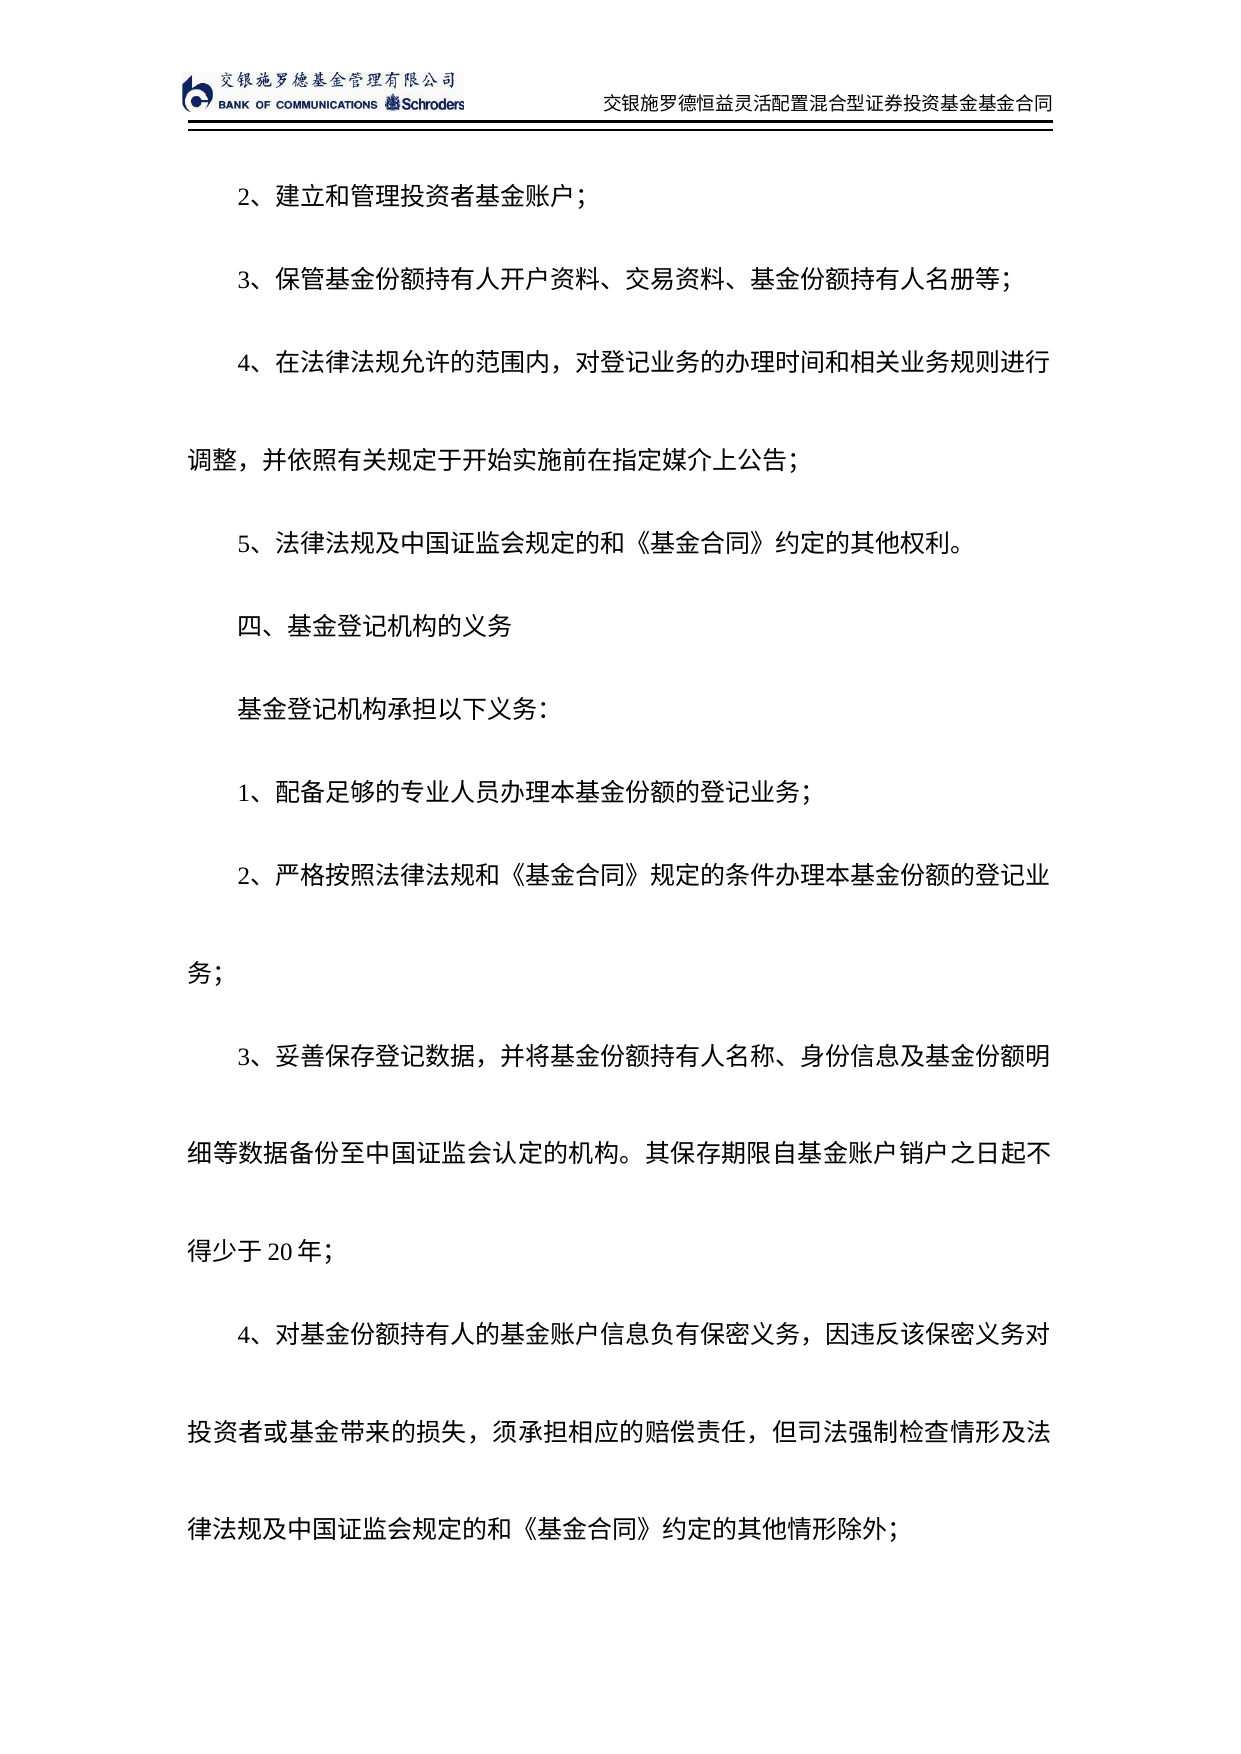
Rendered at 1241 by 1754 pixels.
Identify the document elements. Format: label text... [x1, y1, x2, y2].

picture [182, 72, 464, 112]
text 3、妥善保存登记数据，并将基金份额持有人名称、身份信息及基金份额明细等数据备份至中国证监会认定的机构。其保存期限自基金账户销户之日起不得少于20年； [187, 1022, 1053, 1282]
text 四、基金登记机构的义务 [187, 592, 1053, 657]
text 5、法律法规及中国证监会规定的和《基金合同》约定的其他权利。 [187, 509, 1053, 574]
text 1、配备足够的专业人员办理本基金份额的登记业务； [187, 758, 1053, 823]
text 2、建立和管理投资者基金账户； [187, 162, 1053, 227]
text 4、对基金份额持有人的基金账户信息负有保密义务，因违反该保密义务对投资者或基金带来的损失，须承担相应的赔偿责任，但司法强制检查情形及法律法规及中国证监会规定的和《基金合同》约定的其他情形除外； [187, 1300, 1053, 1560]
text 基金登记机构承担以下义务： [187, 675, 1053, 740]
text 3、保管基金份额持有人开户资料、交易资料、基金份额持有人名册等； [187, 245, 1053, 310]
text 2、严格按照法律法规和《基金合同》规定的条件办理本基金份额的登记业务； [187, 841, 1053, 1004]
text 4、在法律法规允许的范围内，对登记业务的办理时间和相关业务规则进行调整，并依照有关规定于开始实施前在指定媒介上公告； [187, 328, 1053, 491]
